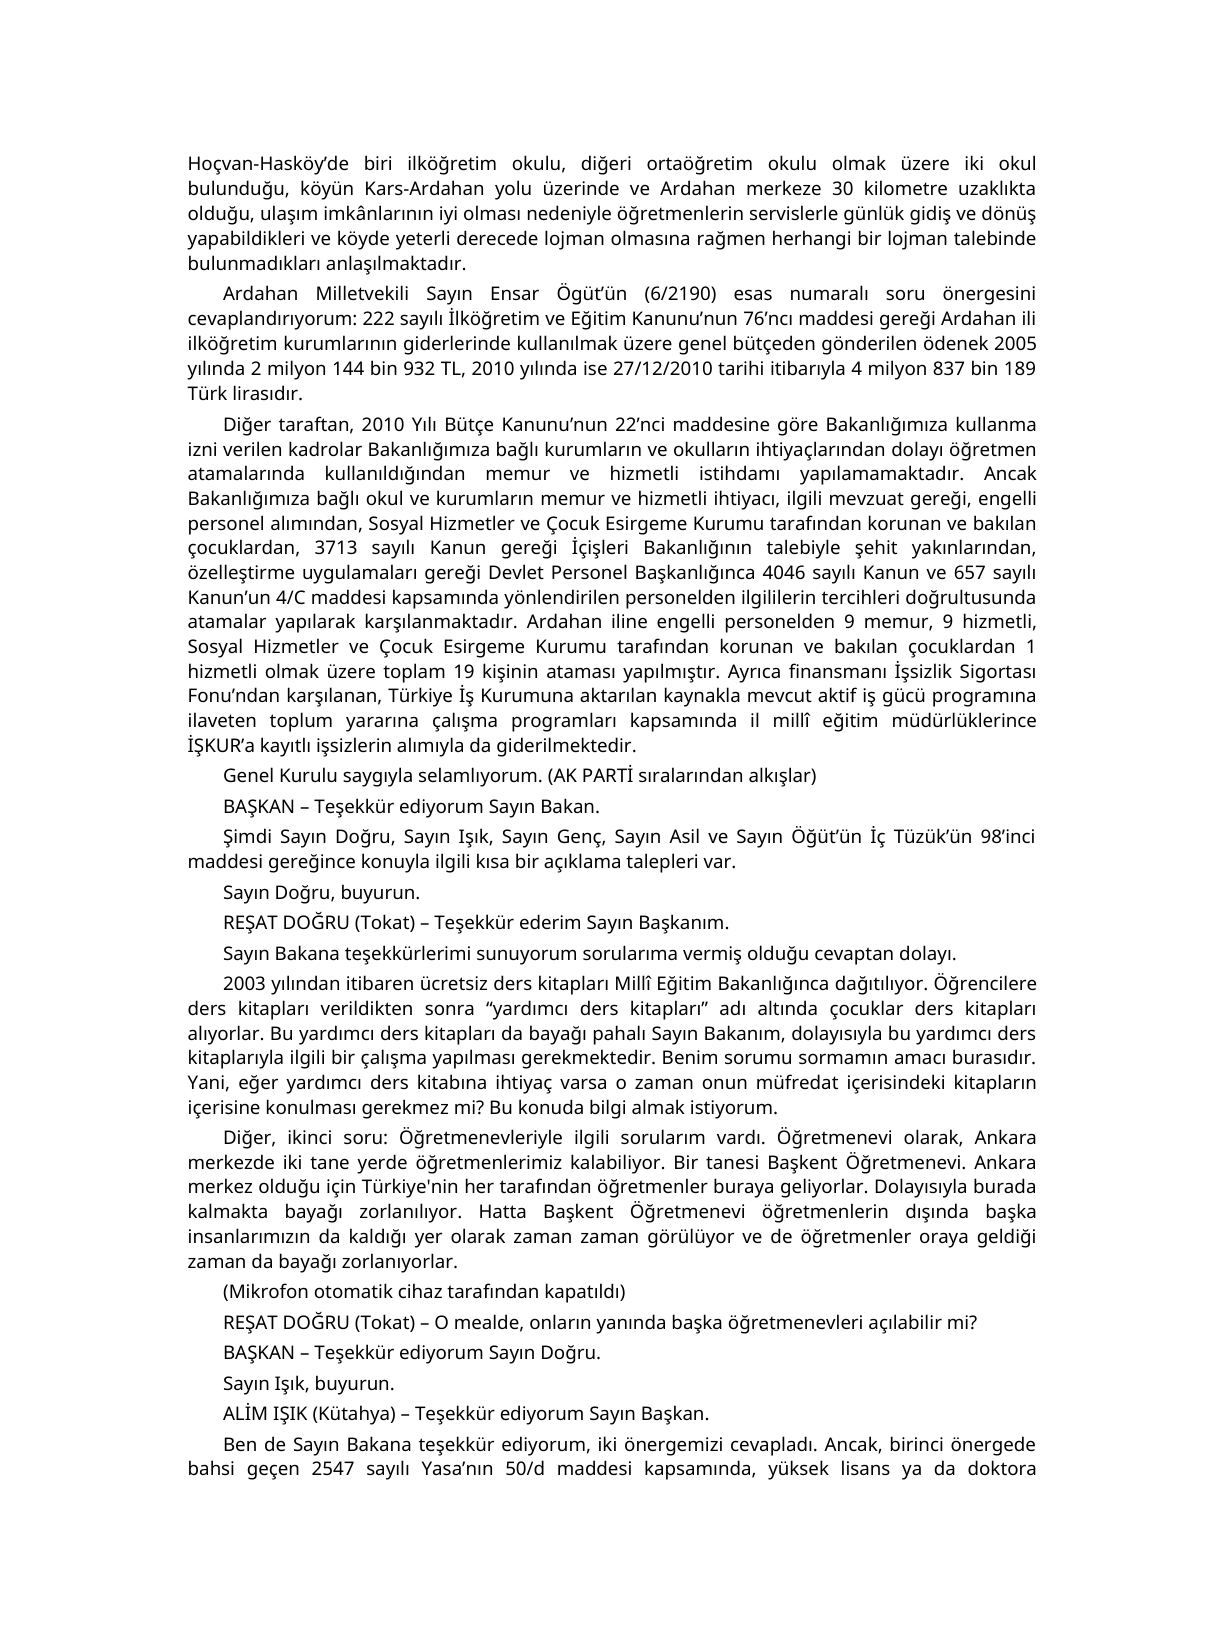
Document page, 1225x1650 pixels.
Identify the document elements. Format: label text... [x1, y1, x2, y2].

text Genel Kurulu saygıyla selamlıyorum. (AK PARTİ sıralarından alkışlar) [187, 763, 1037, 788]
text Sayın Işık, buyurun. [187, 1370, 1037, 1395]
text Diğer, ikinci soru: Öğretmenevleriyle ilgili sorularım vardı. Öğretmenevi olarak, Ankara merkezde iki tane yerde öğretmenlerimiz kalabiliyor. Bir tanesi Başkent Öğretmenevi. Ankara merkez olduğu için Türkiye'nin her tarafından öğretmenler buraya geliyorlar. Dolayısıyla burada kalmakta bayağı zorlanılıyor. Hatta Başkent Öğretmenevi öğretmenlerin dışında başka insanlarımızın da kaldığı yer olarak zaman zaman görülüyor ve de öğretmenler oraya geldiği zaman da bayağı zorlanıyorlar. [187, 1125, 1037, 1273]
text (Mikrofon otomatik cihaz tarafından kapatıldı) [187, 1279, 1037, 1303]
text ALİM IŞIK (Kütahya) – Teşekkür ediyorum Sayın Başkan. [187, 1401, 1037, 1426]
text 2003 yılından itibaren ücretsiz ders kitapları Millî Eğitim Bakanlığınca dağıtılıyor. Öğrencilere ders kitapları verildikten sonra “yardımcı ders kitapları” adı altında çocuklar ders kitapları alıyorlar. Bu yardımcı ders kitapları da bayağı pahalı Sayın Bakanım, dolayısıyla bu yardımcı ders kitaplarıyla ilgili bir çalışma yapılması gerekmektedir. Benim sorumu sormamın amacı burasıdır. Yani, eğer yardımcı ders kitabına ihtiyaç varsa o zaman onun müfredat içerisindeki kitapların içerisine konulması gerekmez mi? Bu konuda bilgi almak istiyorum. [187, 971, 1037, 1119]
text Diğer taraftan, 2010 Yılı Bütçe Kanunu’nun 22’nci maddesine göre Bakanlığımıza kullanma izni verilen kadrolar Bakanlığımıza bağlı kurumların ve okulların ihtiyaçlarından dolayı öğretmen atamalarında kullanıldığından memur ve hizmetli istihdamı yapılamamaktadır. Ancak Bakanlığımıza bağlı okul ve kurumların memur ve hizmetli ihtiyacı, ilgili mevzuat gereği, engelli personel alımından, Sosyal Hizmetler ve Çocuk Esirgeme Kurumu tarafından korunan ve bakılan çocuklardan, 3713 sayılı Kanun gereği İçişleri Bakanlığının talebiyle şehit yakınlarından, özelleştirme uygulamaları gereği Devlet Personel Başkanlığınca 4046 sayılı Kanun ve 657 sayılı Kanun’un 4/C maddesi kapsamında yönlendirilen personelden ilgililerin tercihleri doğrultusunda atamalar yapılarak karşılanmaktadır. Ardahan iline engelli personelden 9 memur, 9 hizmetli, Sosyal Hizmetler ve Çocuk Esirgeme Kurumu tarafından korunan ve bakılan çocuklardan 1 hizmetli olmak üzere toplam 19 kişinin ataması yapılmıştır. Ayrıca finansmanı İşsizlik Sigortası Fonu’ndan karşılanan, Türkiye İş Kurumuna aktarılan kaynakla mevcut aktif iş gücü programına ilaveten toplum yararına çalışma programları kapsamında il millî eğitim müdürlüklerince İŞKUR’a kayıtlı işsizlerin alımıyla da giderilmektedir. [187, 412, 1037, 757]
text Şimdi Sayın Doğru, Sayın Işık, Sayın Genç, Sayın Asil ve Sayın Öğüt’ün İç Tüzük’ün 98’inci maddesi gereğince konuyla ilgili kısa bir açıklama talepleri var. [187, 824, 1037, 873]
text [187, 150, 1037, 275]
text BAŞKAN – Teşekkür ediyorum Sayın Doğru. [187, 1340, 1037, 1364]
text Sayın Bakana teşekkürlerimi sunuyorum sorularıma vermiş olduğu cevaptan dolayı. [187, 940, 1037, 965]
text Ardahan Milletvekili Sayın Ensar Ögüt’ün (6/2190) esas numaralı soru önergesini cevaplandırıyorum: 222 sayılı İlköğretim ve Eğitim Kanunu’nun 76’ncı maddesi gereği Ardahan ili ilköğretim kurumlarının giderlerinde kullanılmak üzere genel bütçeden gönderilen ödenek 2005 yılında 2 milyon 144 bin 932 TL, 2010 yılında ise 27/12/2010 tarihi itibarıyla 4 milyon 837 bin 189 Türk lirasıdır. [187, 281, 1037, 406]
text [187, 1431, 1037, 1481]
text REŞAT DOĞRU (Tokat) – Teşekkür ederim Sayın Başkanım. [187, 910, 1037, 934]
text Sayın Doğru, buyurun. [187, 879, 1037, 904]
text REŞAT DOĞRU (Tokat) – O mealde, onların yanında başka öğretmenevleri açılabilir mi? [187, 1309, 1037, 1334]
text BAŞKAN – Teşekkür ediyorum Sayın Bakan. [187, 794, 1037, 818]
